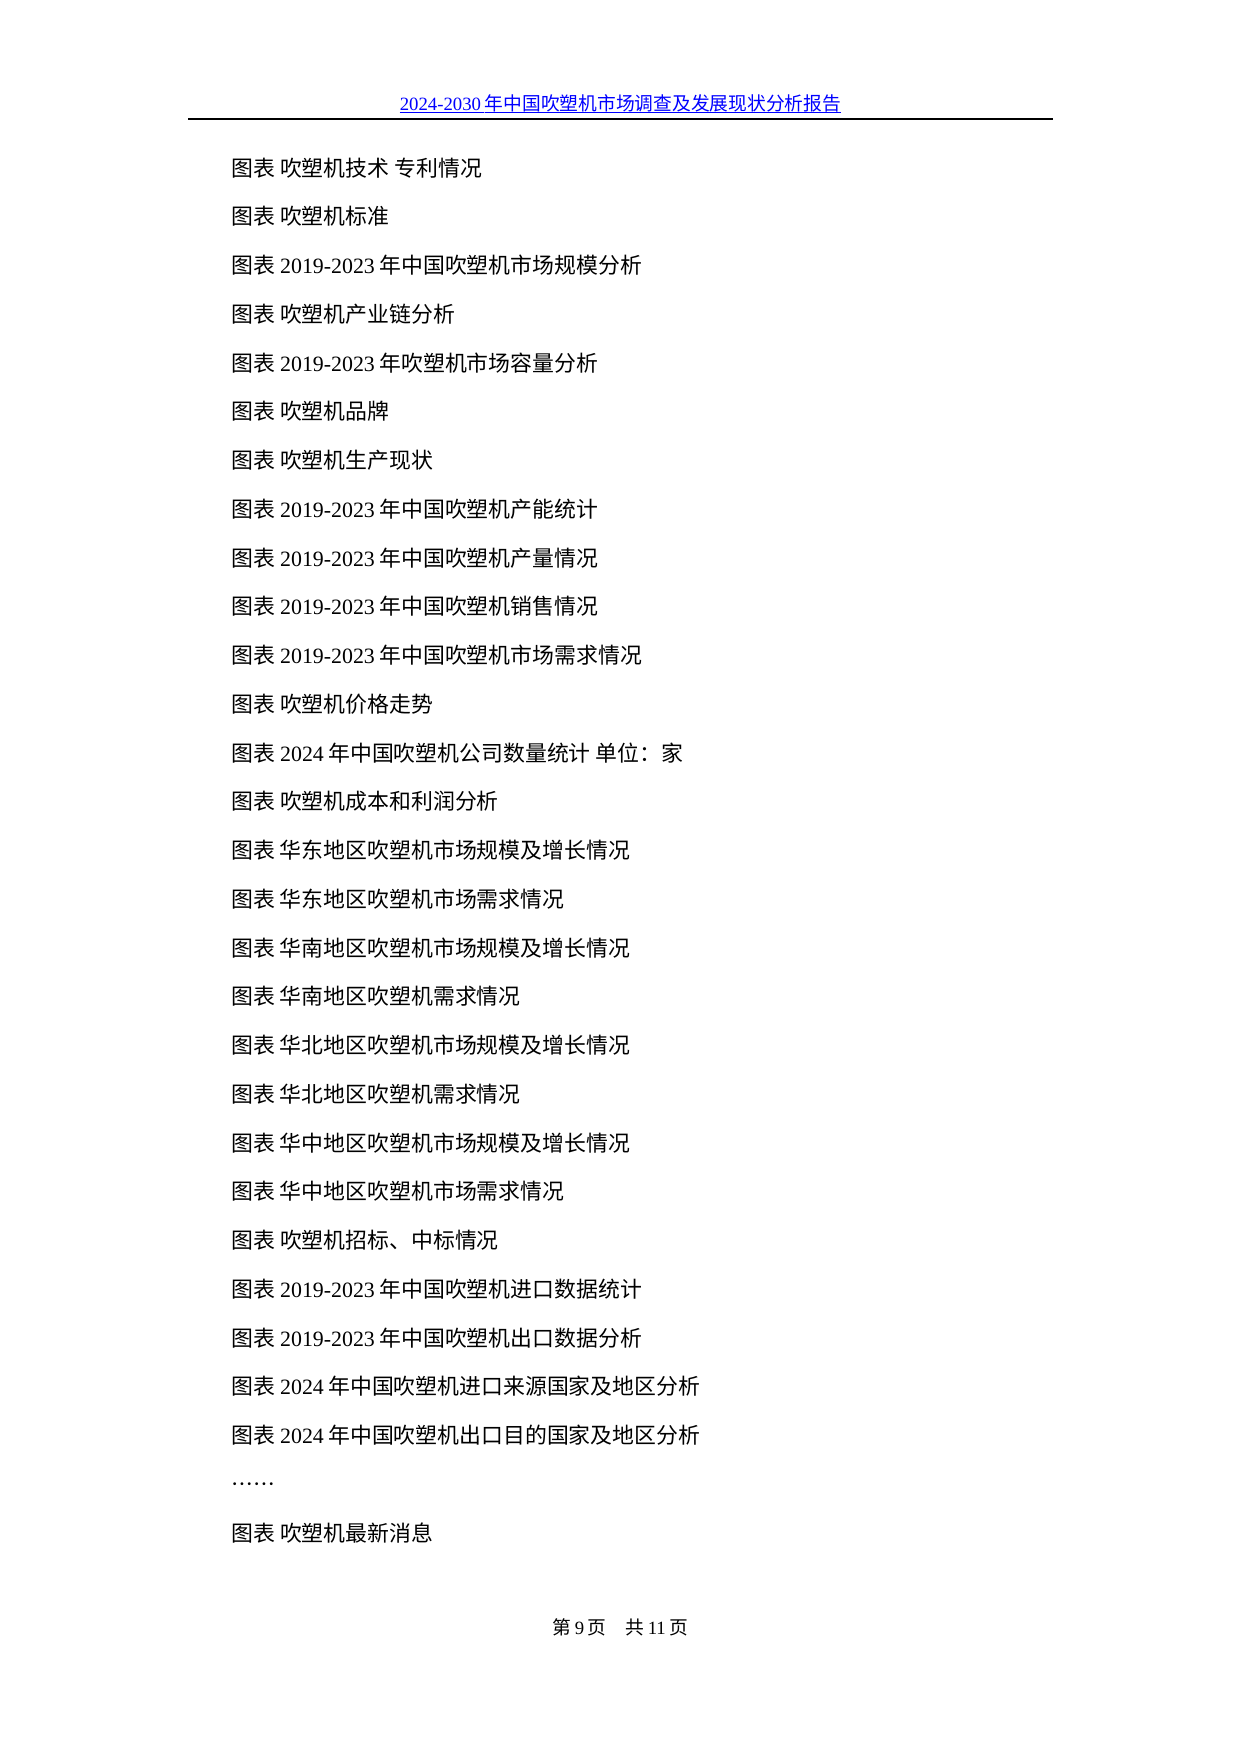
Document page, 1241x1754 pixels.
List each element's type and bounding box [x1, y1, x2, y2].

text [187, 150, 1053, 1548]
